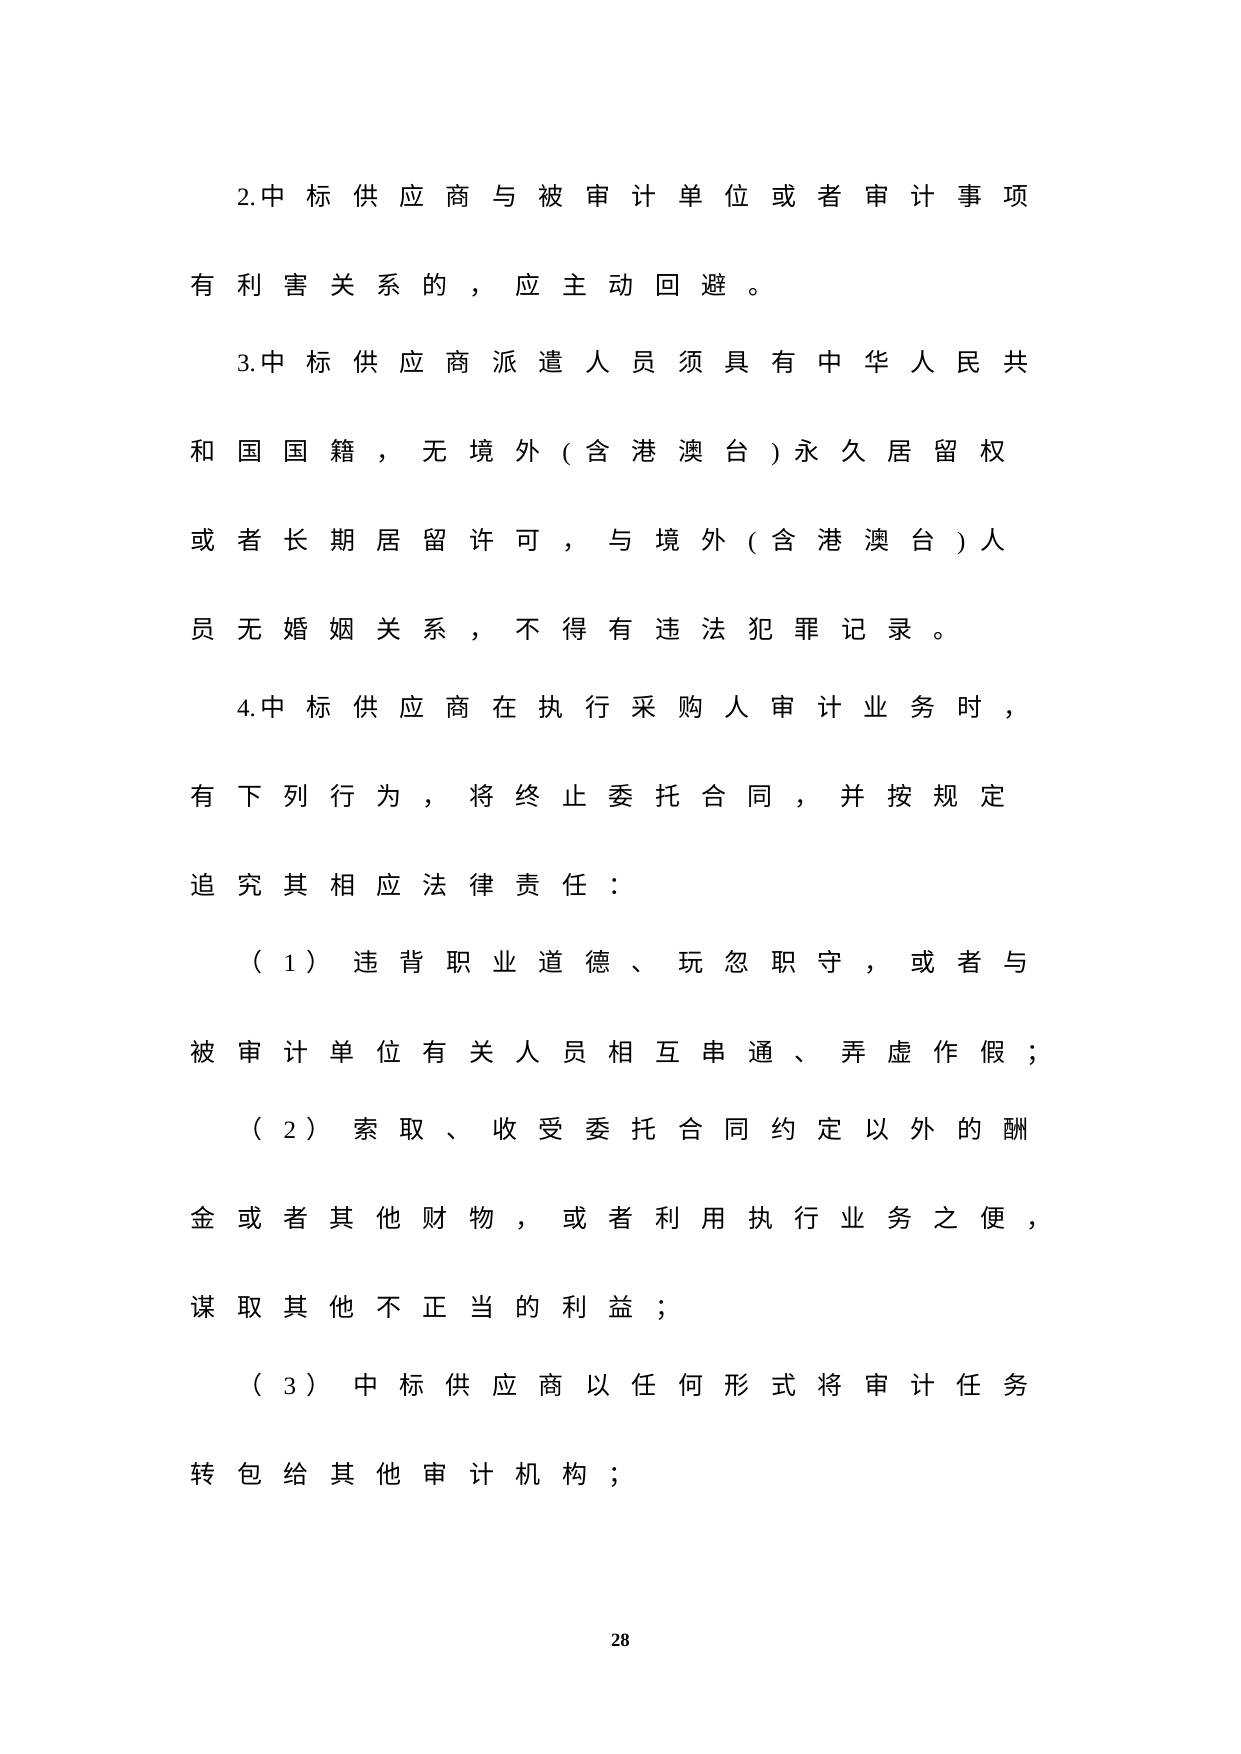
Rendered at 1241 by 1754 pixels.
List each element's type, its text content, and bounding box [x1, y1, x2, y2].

text （1）违背职业道德、玩忽职守，或者与被审计单位有关人员相互串通、弄虚作假； [190, 931, 1050, 1080]
text 3.中标供应商派遣人员须具有中华人民共和国国籍，无境外(含港澳台)永久居留权或者长期居留许可，与境外(含港澳台)人员无婚姻关系，不得有违法犯罪记录。 [190, 331, 1050, 658]
text （3）中标供应商以任何形式将审计任务转包给其他审计机构； [190, 1353, 1050, 1502]
text 2.中标供应商与被审计单位或者审计事项有利害关系的，应主动回避。 [190, 164, 1050, 313]
text （2）索取、收受委托合同约定以外的酬金或者其他财物，或者利用执行业务之便，谋取其他不正当的利益； [190, 1098, 1050, 1335]
text 4.中标供应商在执行采购人审计业务时，有下列行为，将终止委托合同，并按规定追究其相应法律责任： [190, 676, 1050, 913]
